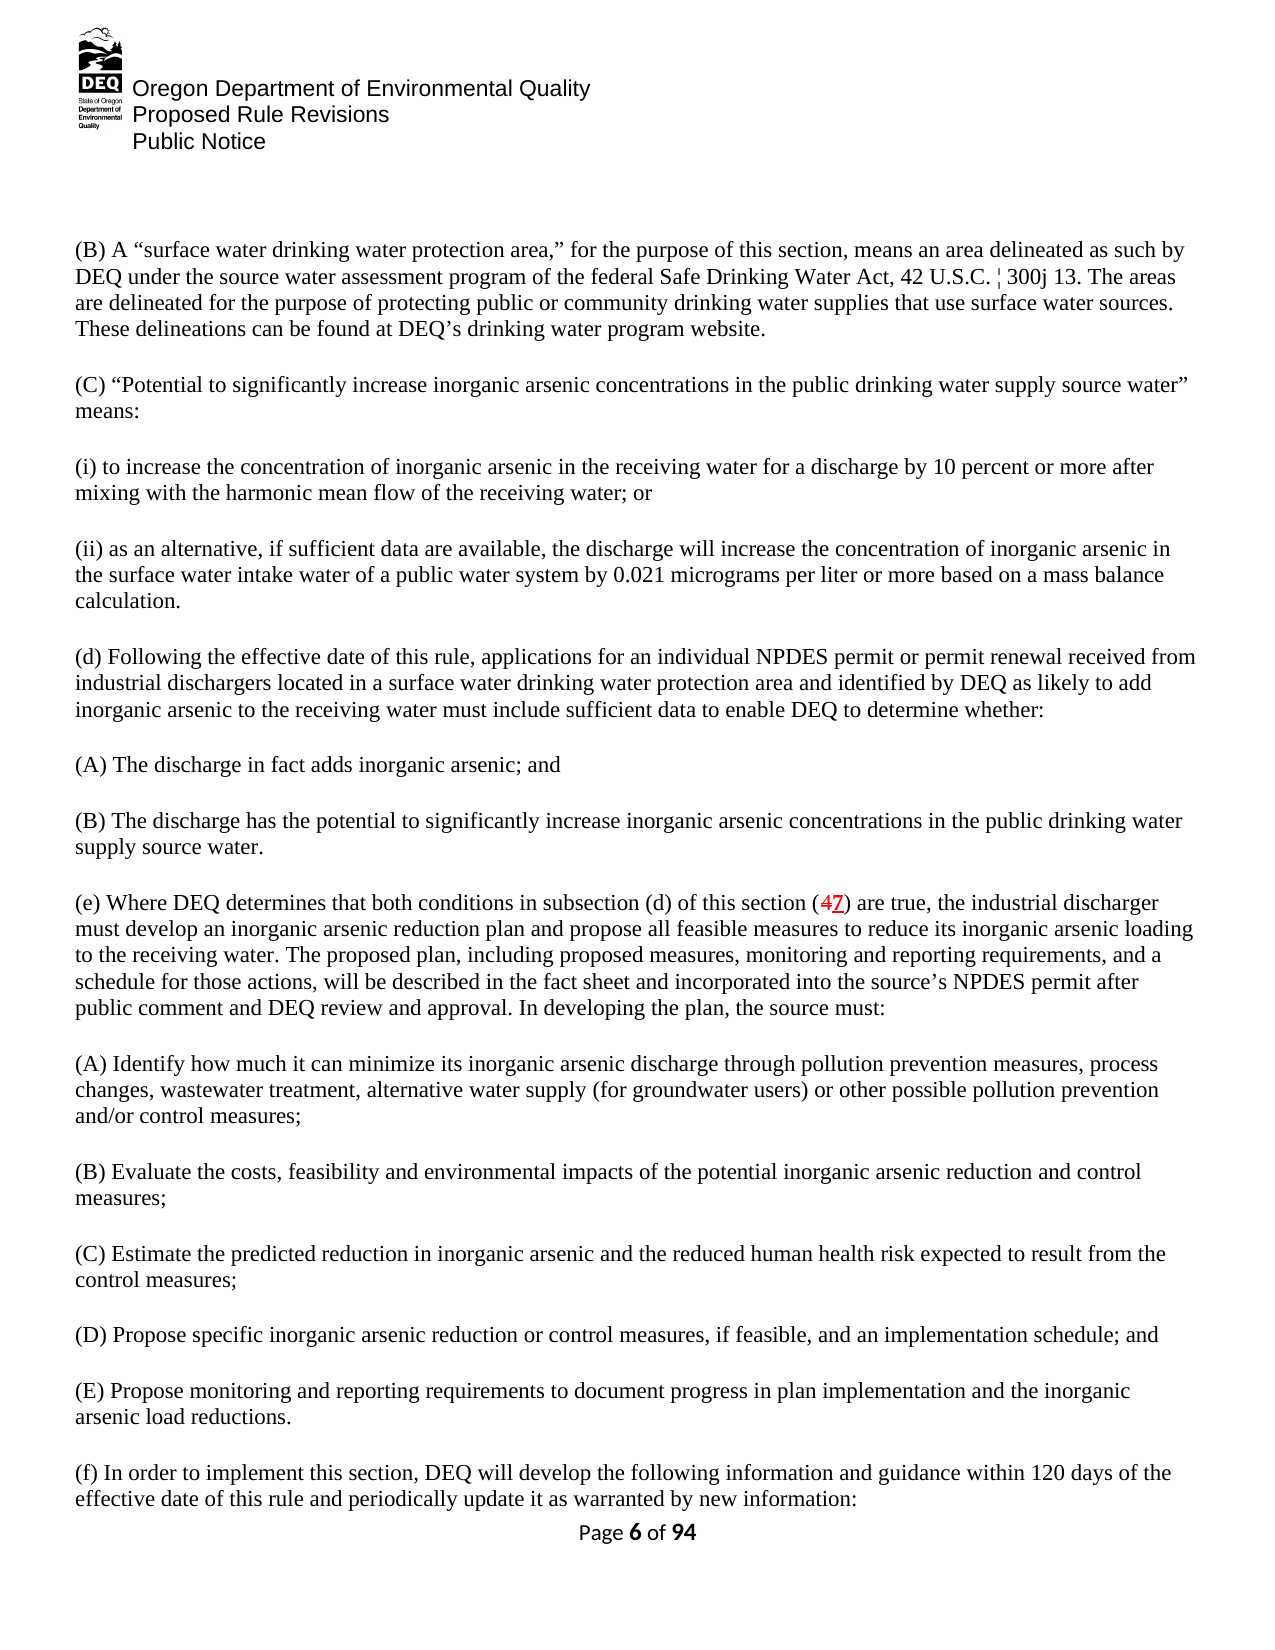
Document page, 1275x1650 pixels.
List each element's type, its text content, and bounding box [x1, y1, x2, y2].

text (f) In order to implement this section, DEQ will develop the following information and guidance within 120 days of the effective date of this rule and periodically update it as warranted by new information: [75, 1459, 1200, 1512]
picture [78, 27, 123, 131]
text (C) Estimate the predicted reduction in inorganic arsenic and the reduced human health risk expected to result from the control measures; [75, 1240, 1200, 1292]
text (A) Identify how much it can minimize its inorganic arsenic discharge through pollution prevention measures, process changes, wastewater treatment, alternative water supply (for groundwater users) or other possible pollution prevention and/or control measures; [75, 1049, 1200, 1129]
text (d) Following the effective date of this rule, applications for an individual NPDES permit or permit renewal received from industrial dischargers located in a surface water drinking water protection area and identified by DEQ as likely to add inorganic arsenic to the receiving water must include sufficient data to enable DEQ to determine whether: [75, 643, 1200, 722]
text (B) Evaluate the costs, feasibility and environmental impacts of the potential inorganic arsenic reduction and control measures; [75, 1158, 1200, 1211]
text (C) “Potential to significantly increase inorganic arsenic concentrations in the public drinking water supply source water” means: [75, 371, 1200, 424]
text (B) The discharge has the potential to significantly increase inorganic arsenic concentrations in the public drinking water supply source water. [75, 807, 1200, 859]
text (B) A “surface water drinking water protection area,” for the purpose of this section, means an area delineated as such by DEQ under the source water assessment program of the federal Safe Drinking Water Act, 42 U.S.C. ¦ 300j 13. The areas are delineated for the purpose of protecting public or community drinking water supplies that use surface water sources. These delineations can be found at DEQ’s drinking water program website. [75, 236, 1200, 342]
text (A) The discharge in fact adds inorganic arsenic; and [75, 751, 1200, 778]
text (e) Where DEQ determines that both conditions in subsection (d) of this section (47) are true, the industrial discharger must develop an inorganic arsenic reduction plan and propose all feasible measures to reduce its inorganic arsenic loading to the receiving water. The proposed plan, including proposed measures, monitoring and reporting requirements, and a schedule for those actions, will be described in the fact sheet and incorporated into the source’s NPDES permit after public comment and DEQ review and approval. In developing the plan, the source must: [75, 889, 1200, 1020]
text (i) to increase the concentration of inorganic arsenic in the receiving water for a discharge by 10 percent or more after mixing with the harmonic mean flow of the receiving water; or [75, 453, 1200, 506]
text (E) Propose monitoring and reporting requirements to document progress in plan implementation and the inorganic arsenic load reductions. [75, 1377, 1200, 1430]
text (ii) as an alternative, if sufficient data are available, the discharge will increase the concentration of inorganic arsenic in the surface water intake water of a public water system by 0.021 micrograms per liter or more based on a mass balance calculation. [75, 535, 1200, 614]
text (D) Propose specific inorganic arsenic reduction or control measures, if feasible, and an implementation schedule; and [75, 1322, 1200, 1348]
